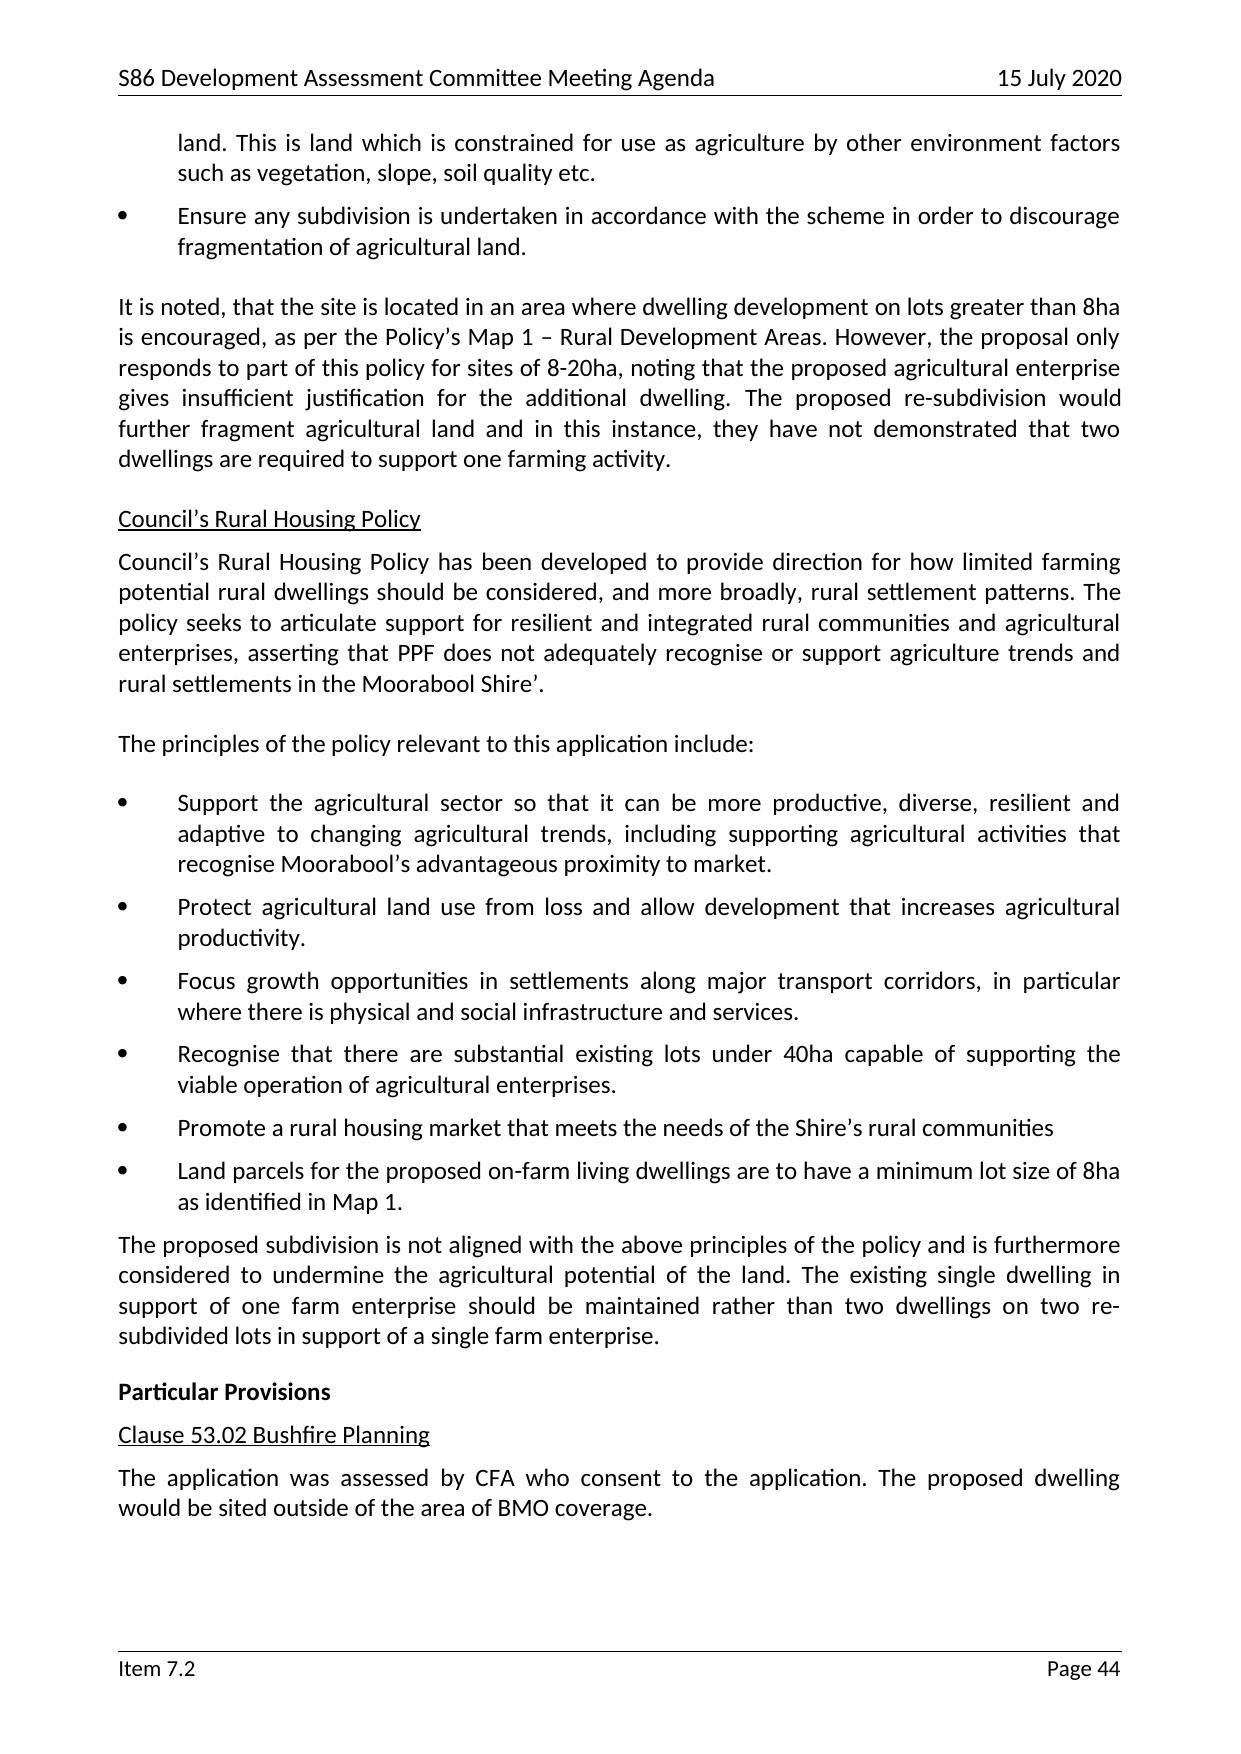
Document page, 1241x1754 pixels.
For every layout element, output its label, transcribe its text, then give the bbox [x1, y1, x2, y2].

list  Support the agricultural sector so that it can be more productive, diverse, resilient and adaptive to changing agricultural trends, including supporting agricultural activities that recognise Moorabool’s advantageous proximity to market. [118, 787, 1122, 879]
list  Protect agricultural land use from loss and allow development that increases agricultural productivity. [118, 892, 1122, 953]
text Council’s Rural Housing Policy [118, 503, 1122, 533]
text The proposed subdivision is not aligned with the above principles of the policy and is furthermore considered to undermine the agricultural potential of the land. The existing single dwelling in support of one farm enterprise should be maintained rather than two dwellings on two re-subdivided lots in support of a single farm enterprise. [118, 1229, 1122, 1351]
text Clause 53.02 Bushfire Planning [118, 1419, 1122, 1449]
text The principles of the policy relevant to this application include: [118, 728, 1122, 758]
list  Ensure any subdivision is undertaken in accordance with the scheme in order to discourage fragmentation of agricultural land. [118, 201, 1122, 262]
list  Recognise that there are substantial existing lots under 40ha capable of supporting the viable operation of agricultural enterprises. [118, 1039, 1122, 1100]
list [118, 127, 1122, 188]
list  Promote a rural housing market that meets the needs of the Shire’s rural communities [118, 1112, 1122, 1143]
list  Focus growth opportunities in settlements along major transport corridors, in particular where there is physical and social infrastructure and services. [118, 965, 1122, 1026]
text It is noted, that the site is located in an area where dwelling development on lots greater than 8ha is encouraged, as per the Policy’s Map 1 – Rural Development Areas. However, the proposal only responds to part of this policy for sites of 8-20ha, noting that the proposed agricultural enterprise gives insufficient justification for the additional dwelling. The proposed re-subdivision would further fragment agricultural land and in this instance, they have not demonstrated that two dwellings are required to support one farming activity. [118, 291, 1122, 474]
subtitle Particular Provisions [118, 1376, 1122, 1406]
text The application was assessed by CFA who consent to the application. The proposed dwelling would be sited outside of the area of BMO coverage. [118, 1462, 1122, 1523]
text Council’s Rural Housing Policy has been developed to provide direction for how limited farming potential rural dwellings should be considered, and more broadly, rural settlement patterns. The policy seeks to articulate support for resilient and integrated rural communities and agricultural enterprises, asserting that PPF does not adequately recognise or support agriculture trends and rural settlements in the Moorabool Shire’. [118, 546, 1122, 699]
list  Land parcels for the proposed on-farm living dwellings are to have a minimum lot size of 8ha as identified in Map 1. [118, 1155, 1122, 1216]
